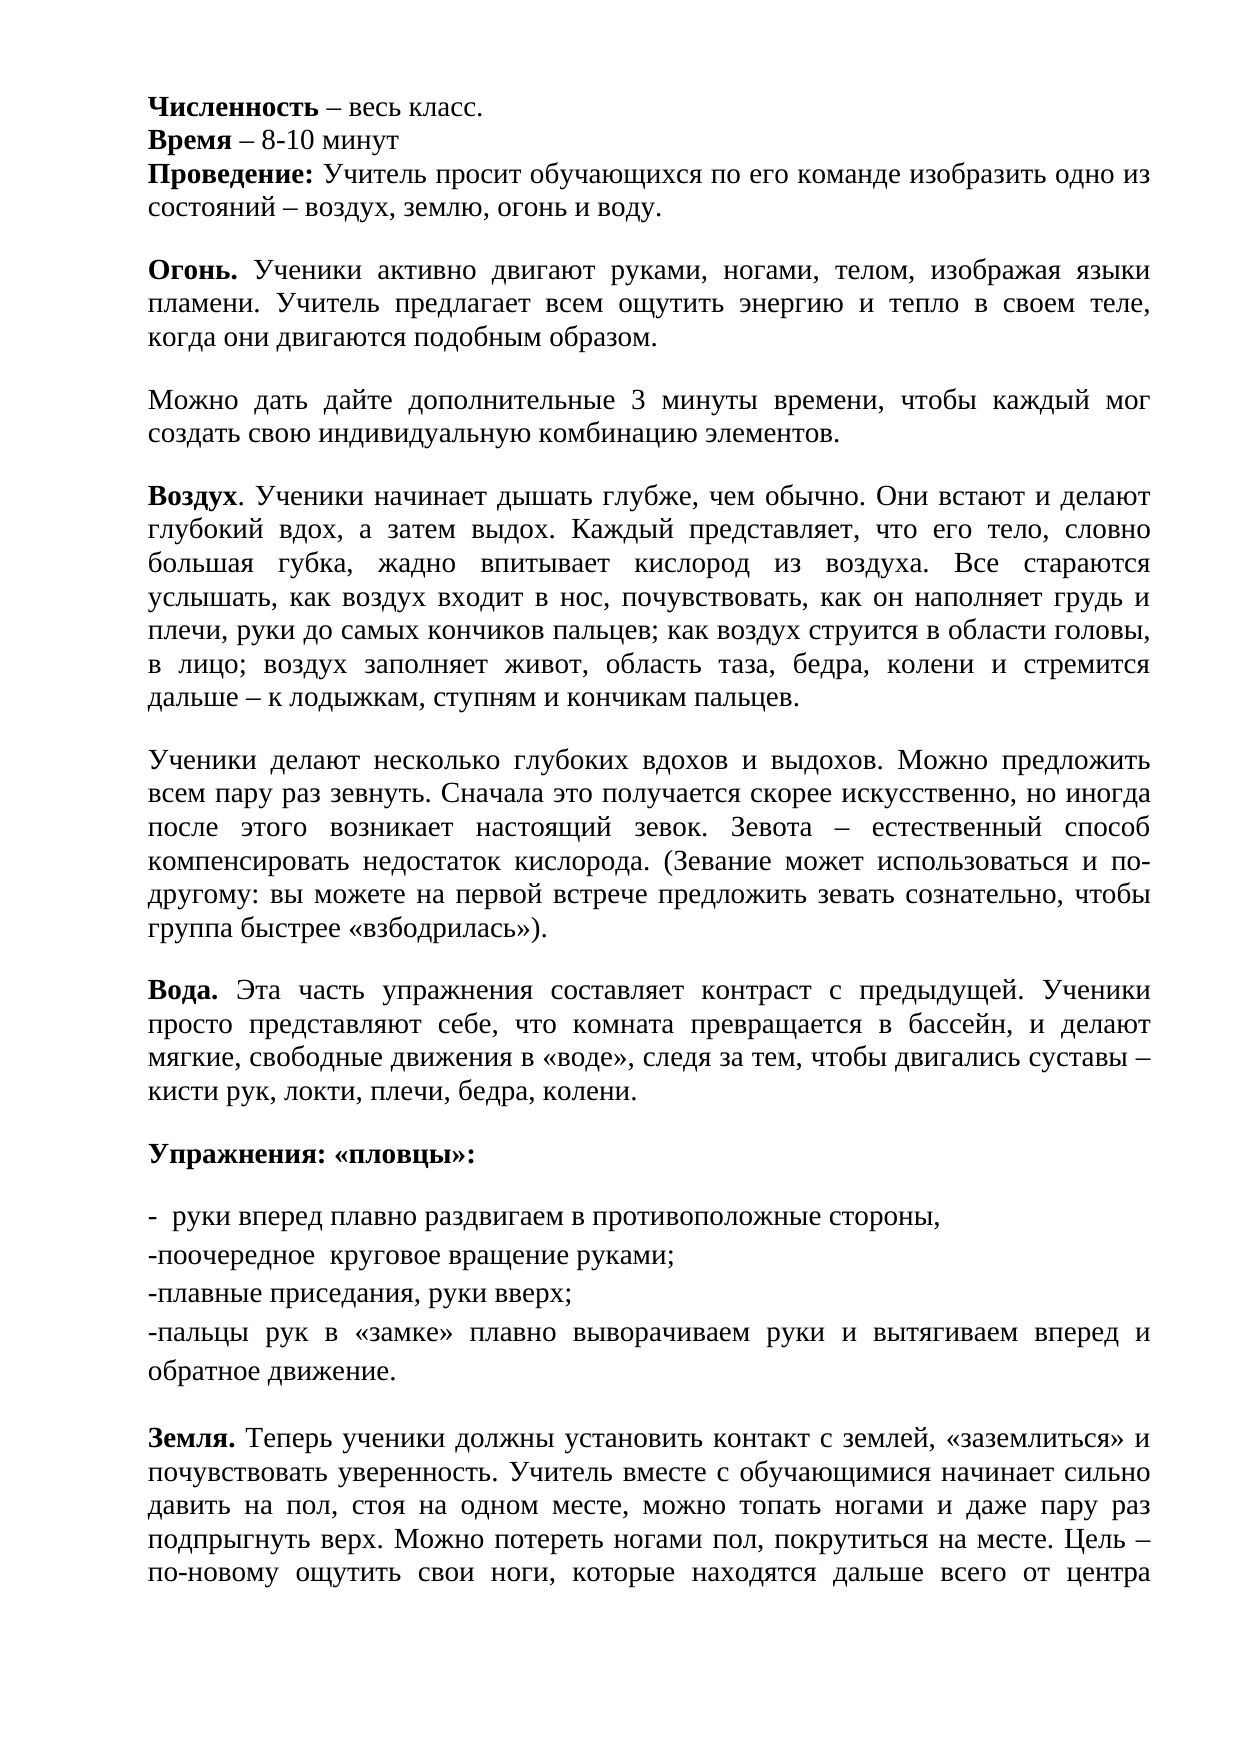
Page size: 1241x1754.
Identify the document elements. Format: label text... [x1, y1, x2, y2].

text -плавные приседания, руки вверх; [148, 1276, 1152, 1309]
text Огонь. Ученики активно двигают руками, ногами, телом, изображая языки пламени. Учитель предлагает всем ощутить энергию и тепло в своем теле, когда они двигаются подобным образом. [148, 252, 1152, 353]
text -поочередное круговое вращение руками; [148, 1237, 1152, 1271]
text Можно дать дайте дополнительные 3 минуты времени, чтобы каждый мог создать свою индивидуальную комбинацию элементов. [148, 382, 1152, 449]
text Время – 8-10 минут [148, 122, 1152, 156]
text Упражнения: «пловцы»: [148, 1136, 1152, 1169]
text - руки вперед плавно раздвигаем в противоположные стороны, [148, 1198, 1152, 1232]
text Вода. Эта часть упражнения составляет контраст с предыдущей. Ученики просто представляют себе, что комната превращается в бассейн, и делают мягкие, свободные движения в «воде», следя за тем, чтобы двигались суставы – кисти рук, локти, плечи, бедра, колени. [148, 972, 1152, 1107]
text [148, 1420, 1152, 1588]
text Воздух. Ученики начинает дышать глубже, чем обычно. Они встают и делают глубокий вдох, а затем выдох. Каждый представляет, что его тело, словно большая губка, жадно впитывает кислород из воздуха. Все стараются услышать, как воздух входит в нос, почувствовать, как он наполняет грудь и плечи, руки до самых кончиков пальцев; как воздух струится в области головы, в лицо; воздух заполняет живот, область таза, бедра, колени и стремится дальше – к лодыжкам, ступням и кончикам пальцев. [148, 478, 1152, 713]
text Проведение: Учитель просит обучающихся по его команде изобразить одно из состояний – воздух, землю, огонь и воду. [148, 156, 1152, 223]
text Ученики делают несколько глубоких вдохов и выдохов. Можно предложить всем пару раз зевнуть. Сначала это получается скорее искусственно, но иногда после этого возникает настоящий зевок. Зевота – естественный способ компенсировать недостаток кислорода. (Зевание может использоваться и по-другому: вы можете на первой встрече предложить зевать сознательно, чтобы группа быстрее «взбодрилась»). [148, 742, 1152, 943]
text -пальцы рук в «замке» плавно выворачиваем руки и вытягиваем вперед и обратное движение. [148, 1314, 1152, 1386]
text Численность – весь класс. [148, 89, 1152, 122]
